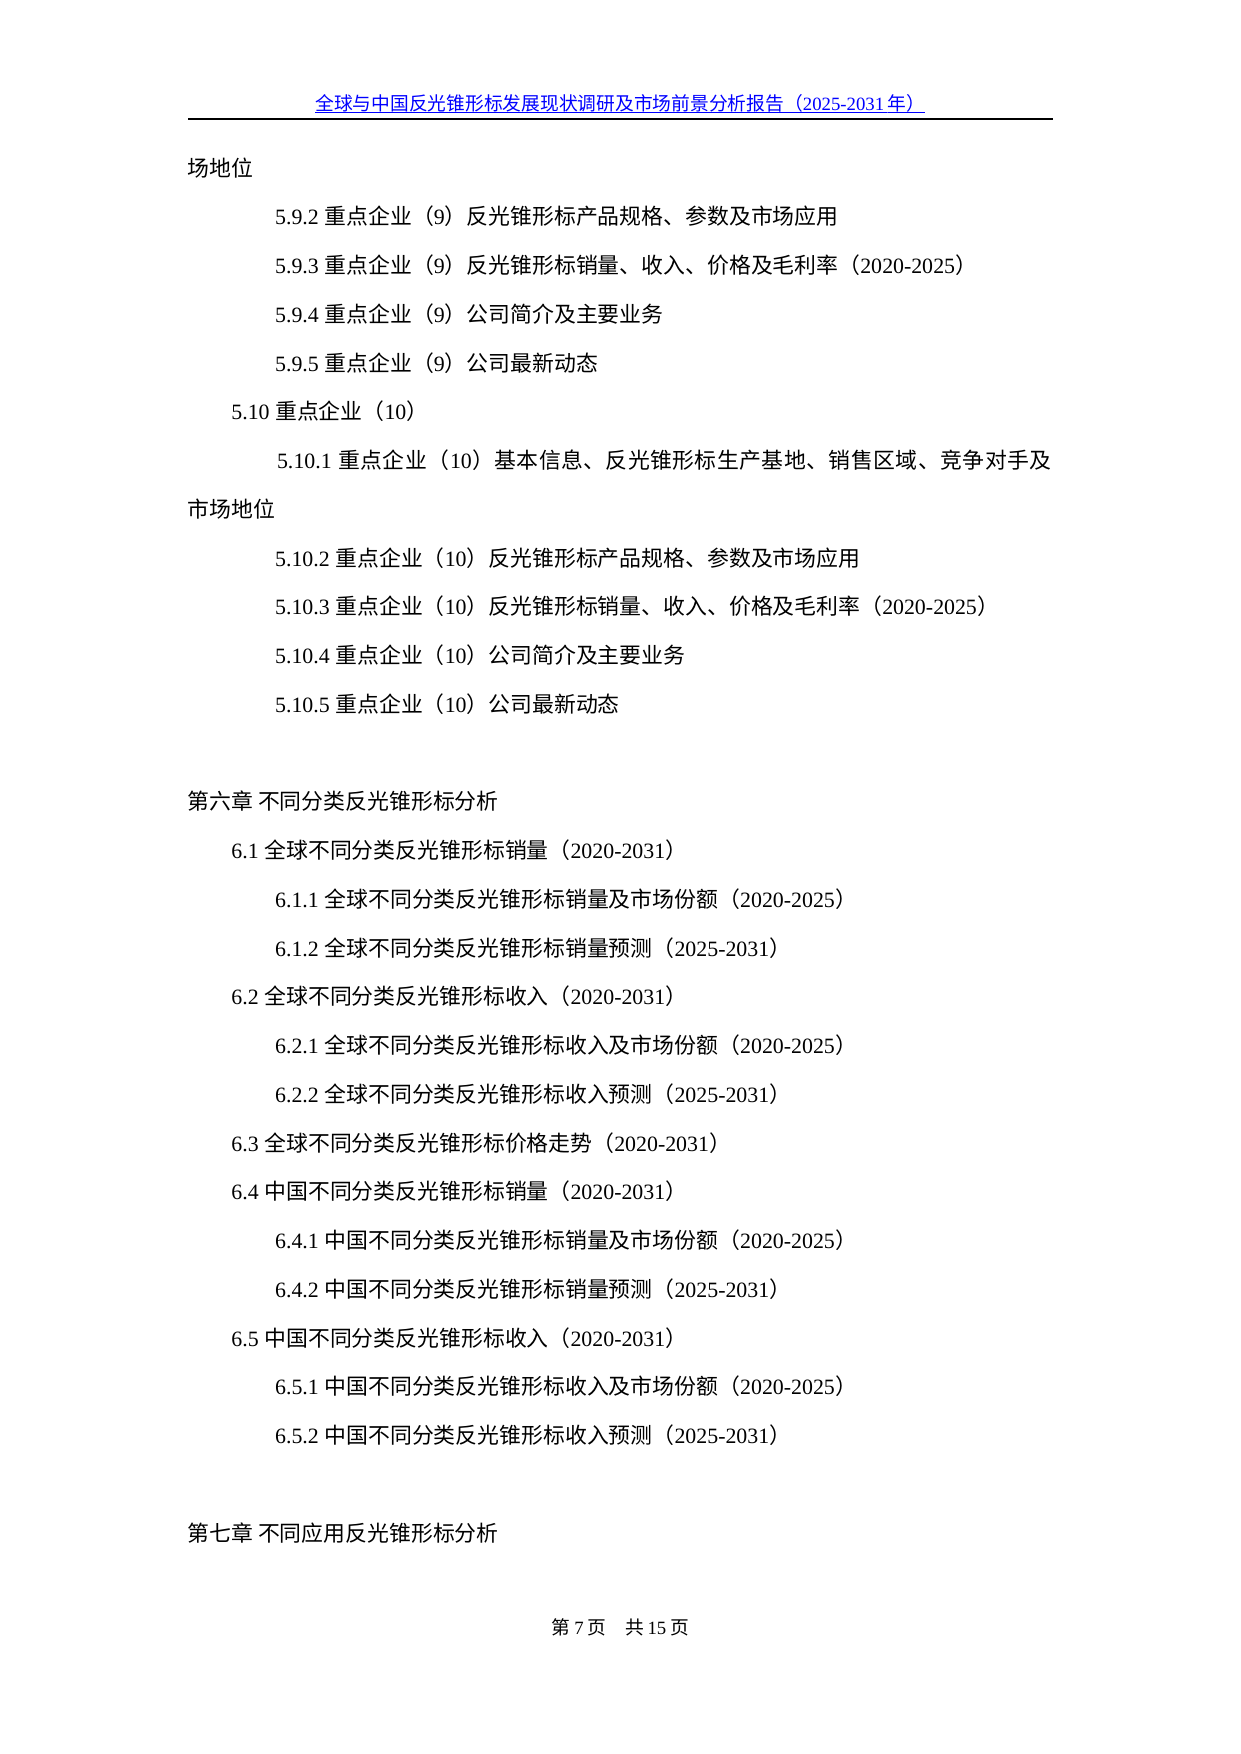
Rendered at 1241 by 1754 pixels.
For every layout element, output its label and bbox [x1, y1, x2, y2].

text [187, 150, 1053, 1548]
